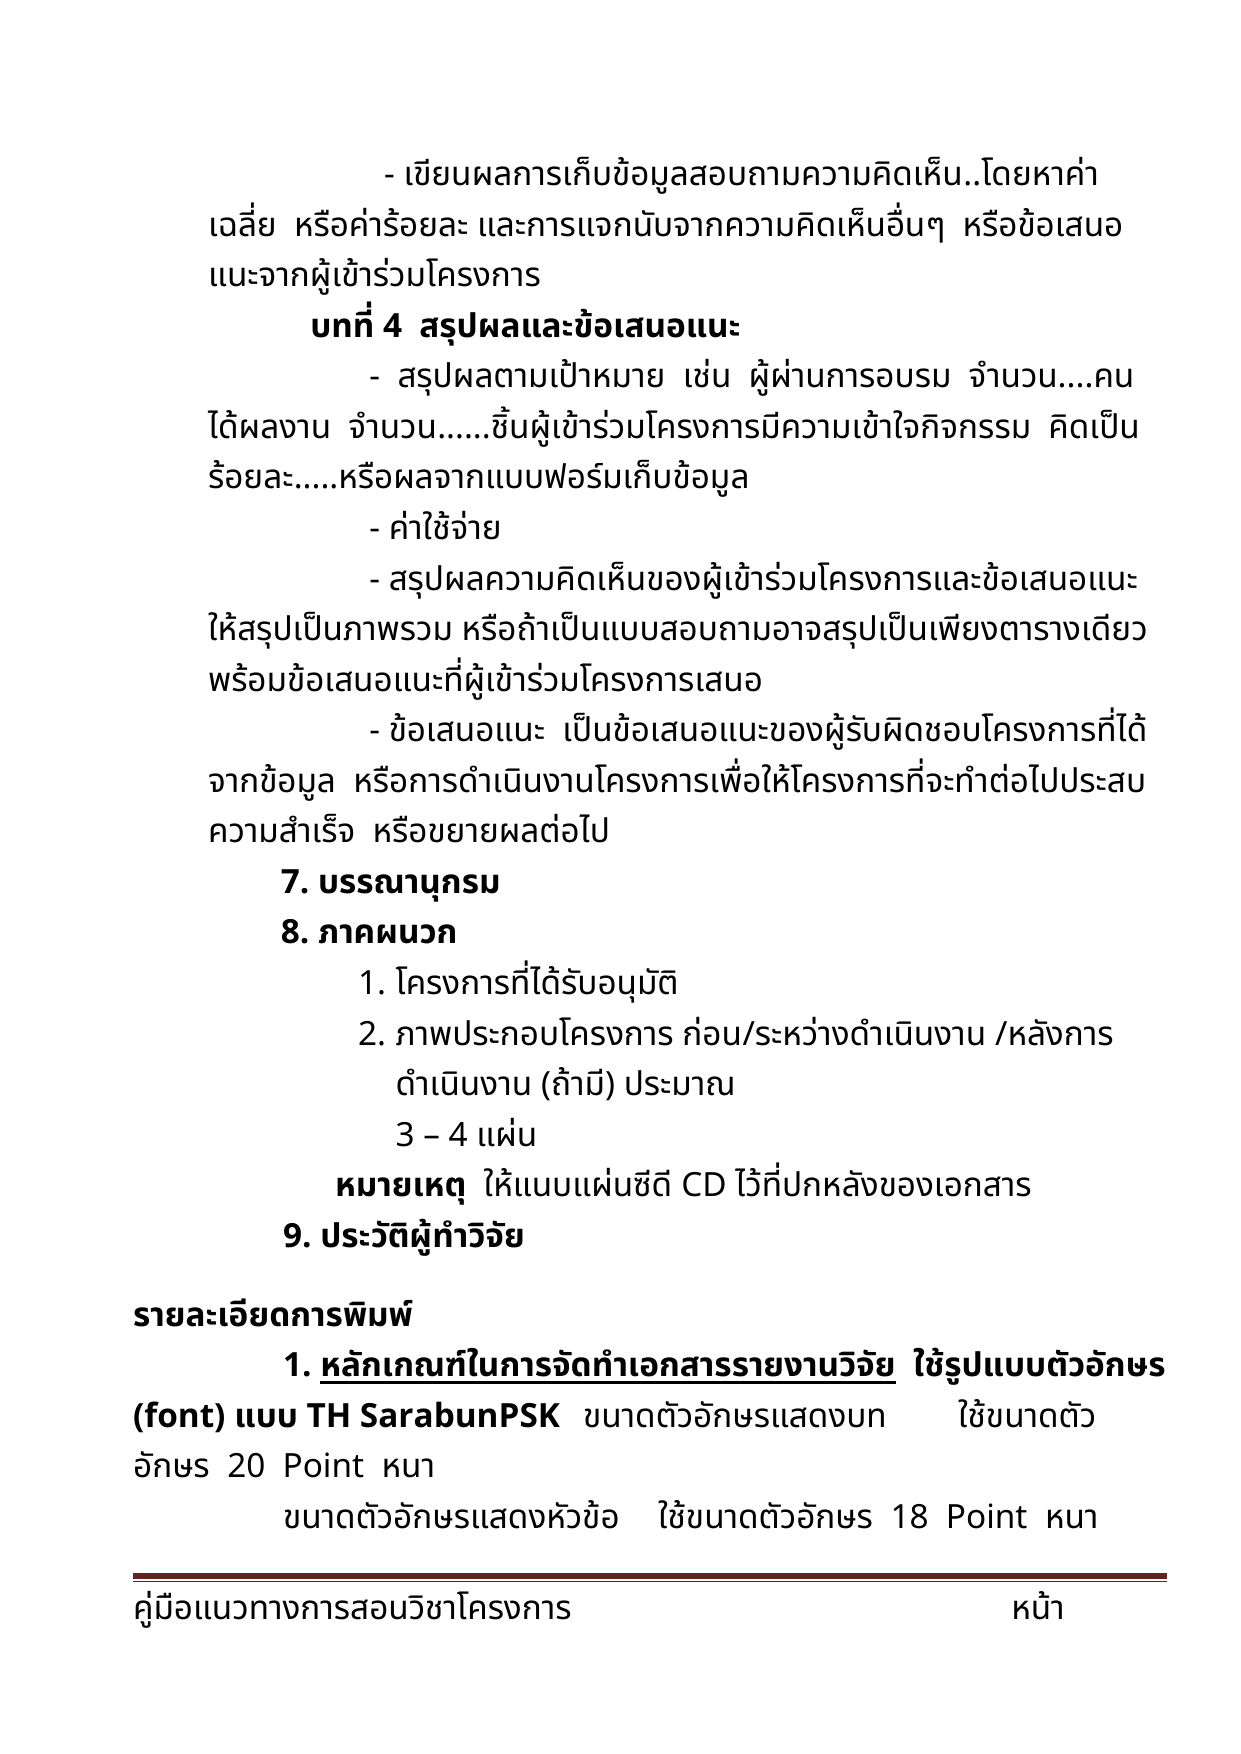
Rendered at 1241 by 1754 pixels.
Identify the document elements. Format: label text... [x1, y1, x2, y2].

text บทที่ 4 สรุปผลและข้อเสนอแนะ [310, 301, 1167, 352]
text - ค่าใช้จ่าย [208, 504, 1167, 554]
text รายละเอียดการพิมพ์ [133, 1291, 1167, 1341]
text ขนาดตัวอักษรแสดงหัวข้อ ใช้ขนาดตัวอักษร 18 Point หนา [208, 1493, 1167, 1543]
text หมายเหตุ ให้แนบแผ่นซีดี CD ไว้ที่ปกหลังของเอกสาร [133, 1161, 1167, 1212]
text - สรุปผลตามเป้าหมาย เช่น ผู้ผ่านการอบรม จำนวน....คน ได้ผลงาน จำนวน......ชิ้นผู้เข้าร่วมโครงการมีความเข้าใจกิจกรรม คิดเป็นร้อยละ.....หรือผลจากแบบฟอร์มเก็บข้อมูล [208, 352, 1167, 504]
text 7. บรรณานุกรม [281, 857, 1167, 908]
list โครงการที่ได้รับอนุมัติ [358, 959, 1167, 1009]
text - เขียนผลการเก็บข้อมูลสอบถามความคิดเห็น..โดยหาค่าเฉลี่ย หรือค่าร้อยละ และการแจกนับจากความคิดเห็นอื่นๆ หรือข้อเสนอแนะจากผู้เข้าร่วมโครงการ [208, 150, 1167, 301]
text 9. ประวัติผู้ทำวิจัย [283, 1212, 1167, 1262]
list ภาพประกอบโครงการ ก่อน/ระหว่างดำเนินงาน /หลังการดำเนินงาน (ถ้ามี) ประมาณ [358, 1009, 1167, 1111]
text - สรุปผลความคิดเห็นของผู้เข้าร่วมโครงการและข้อเสนอแนะ ให้สรุปเป็นภาพรวม หรือถ้าเป็นแบบสอบถามอาจสรุปเป็นเพียงตารางเดียว พร้อมข้อเสนอแนะที่ผู้เข้าร่วมโครงการเสนอ [208, 554, 1167, 706]
text 1. หลักเกณฑ์ในการจัดทำเอกสารรายงานวิจัย ใช้รูปแบบตัวอักษร (font) แบบ TH SarabunPSK ขนาดตัวอักษรแสดงบท ใช้ขนาดตัวอักษร 20 Point หนา [133, 1341, 1167, 1493]
text 8. ภาคผนวก [281, 908, 1167, 959]
text 3 – 4 แผ่น [395, 1111, 1167, 1161]
text - ข้อเสนอแนะ เป็นข้อเสนอแนะของผู้รับผิดชอบโครงการที่ได้จากข้อมูล หรือการดำเนินงานโครงการเพื่อให้โครงการที่จะทำต่อไปประสบความสำเร็จ หรือขยายผลต่อไป [208, 706, 1167, 857]
